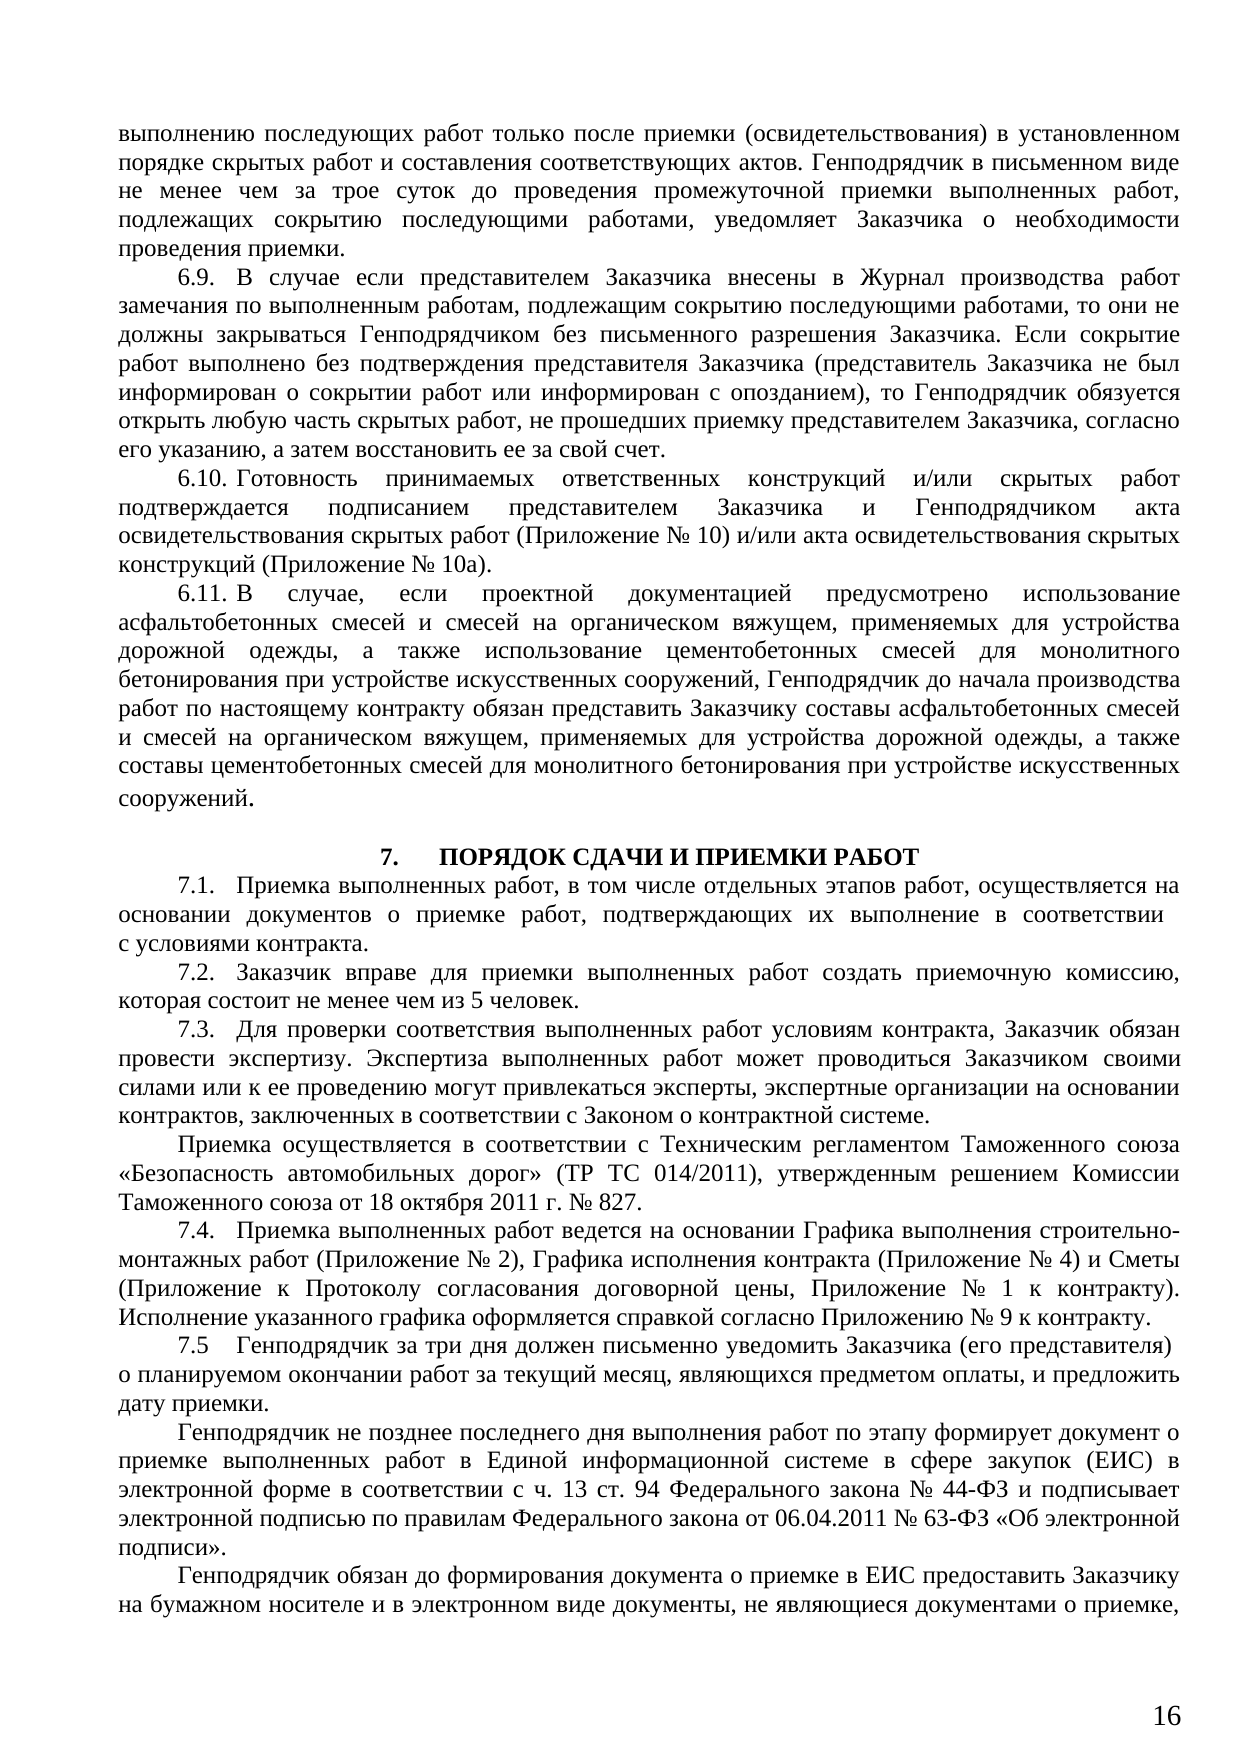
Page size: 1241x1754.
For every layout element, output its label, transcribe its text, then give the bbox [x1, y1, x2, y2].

list Приемка выполненных работ ведется на основании Графика выполнения строительно-монтажных работ (Приложение № 2), Графика исполнения контракта (Приложение № 4) и Сметы (Приложение к Протоколу согласования договорной цены, Приложение № 1 к контракту). Исполнение указанного графика оформляется справкой согласно Приложению № 9 к контракту. [118, 1215, 1181, 1330]
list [118, 118, 1181, 262]
list Для проверки соответствия выполненных работ условиям контракта, Заказчик обязан провести экспертизу. Экспертиза выполненных работ может проводиться Заказчиком своими силами или к ее проведению могут привлекаться эксперты, экспертные организации на основании контрактов, заключенных в соответствии с Законом о контрактной системе. [118, 1014, 1181, 1129]
list В случае, если проектной документацией предусмотрено использование асфальтобетонных смесей и смесей на органическом вяжущем, применяемых для устройства дорожной одежды, а также использование цементобетонных смесей для монолитного бетонирования при устройстве искусственных сооружений, Генподрядчик до начала производства работ по настоящему контракту обязан представить Заказчику составы асфальтобетонных смесей и смесей на органическом вяжущем, применяемых для устройства дорожной одежды, а также составы цементобетонных смесей для монолитного бетонирования при устройстве искусственных сооружений. [118, 578, 1181, 813]
list Приемка выполненных работ, в том числе отдельных этапов работ, осуществляется на основании документов о приемке работ, подтверждающих их выполнение в соответствии с условиями контракта. [118, 870, 1181, 957]
list Приемка осуществляется в соответствии с Техническим регламентом Таможенного союза «Безопасность автомобильных дорог» (ТР ТС 014/2011), утвержденным решением Комиссии Таможенного союза от 18 октября 2011 г. № 827. [118, 1129, 1181, 1215]
list Готовность принимаемых ответственных конструкций и/или скрытых работ подтверждается подписанием представителем Заказчика и Генподрядчиком акта освидетельствования скрытых работ (Приложение № 10) и/или акта освидетельствования скрытых конструкций (Приложение № 10а). [118, 463, 1181, 578]
list Генподрядчик не позднее последнего дня выполнения работ по этапу формирует документ о приемке выполненных работ в Единой информационной системе в сфере закупок (ЕИС) в электронной форме в соответствии с ч. 13 ст. 94 Федерального закона № 44-ФЗ и подписывает электронной подписью по правилам Федерального закона от 06.04.2011 № 63-ФЗ «Об электронной подписи». [118, 1417, 1181, 1560]
list Генподрядчик за три дня должен письменно уведомить Заказчика (его представителя) о планируемом окончании работ за текущий месяц, являющихся предметом оплаты, и предложить дату приемки. [118, 1330, 1181, 1417]
list ПОРЯДОК СДАЧИ И ПРИЕМКИ РАБОТ [118, 842, 1181, 870]
list В случае если представителем Заказчика внесены в Журнал производства работ замечания по выполненным работам, подлежащим сокрытию последующими работами, то они не должны закрываться Генподрядчиком без письменного разрешения Заказчика. Если сокрытие работ выполнено без подтверждения представителя Заказчика (представитель Заказчика не был информирован о сокрытии работ или информирован с опозданием), то Генподрядчик обязуется открыть любую часть скрытых работ, не прошедших приемку представителем Заказчика, согласно его указанию, а затем восстановить ее за свой счет. [118, 262, 1181, 463]
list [118, 1560, 1181, 1618]
list Заказчик вправе для приемки выполненных работ создать приемочную комиссию, которая состоит не менее чем из 5 человек. [118, 957, 1181, 1014]
